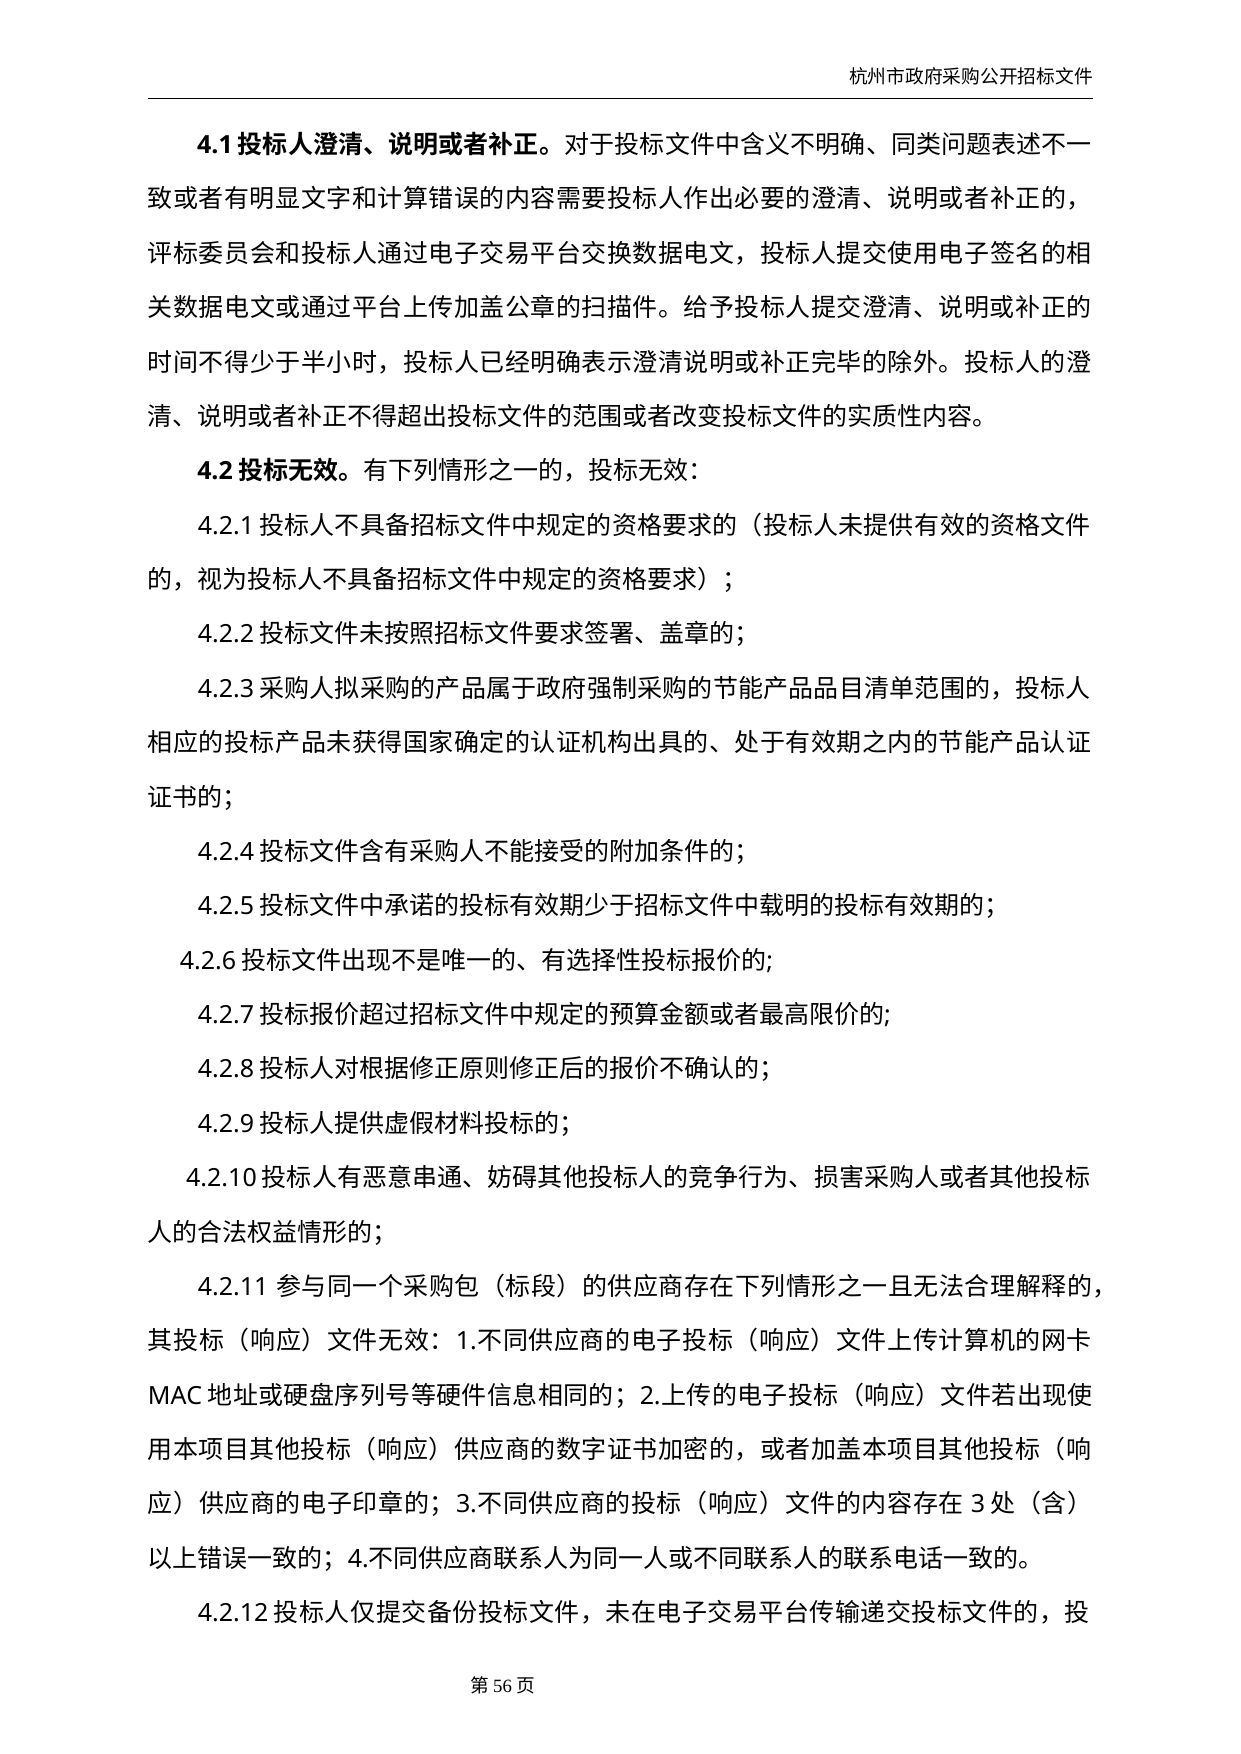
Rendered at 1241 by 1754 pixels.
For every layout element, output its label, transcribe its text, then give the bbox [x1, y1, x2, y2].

text 4.1投标人澄清、说明或者补正。对于投标文件中含义不明确、同类问题表述不一致或者有明显文字和计算错误的内容需要投标人作出必要的澄清、说明或者补正的，评标委员会和投标人通过电子交易平台交换数据电文，投标人提交使用电子签名的相关数据电文或通过平台上传加盖公章的扫描件。给予投标人提交澄清、说明或补正的时间不得少于半小时，投标人已经明确表示澄清说明或补正完毕的除外。投标人的澄清、说明或者补正不得超出投标文件的范围或者改变投标文件的实质性内容。 [148, 124, 1093, 433]
text 4.2.10投标人有恶意串通、妨碍其他投标人的竞争行为、损害采购人或者其他投标人的合法权益情形的； [148, 1158, 1093, 1248]
text 4.2.1投标人不具备招标文件中规定的资格要求的（投标人未提供有效的资格文件的，视为投标人不具备招标文件中规定的资格要求）； [148, 505, 1093, 596]
text 4.2.11 参与同一个采购包（标段）的供应商存在下列情形之一且无法合理解释的，其投标（响应）文件无效：1.不同供应商的电子投标（响应）文件上传计算机的网卡MAC地址或硬盘序列号等硬件信息相同的；2.上传的电子投标（响应）文件若出现使用本项目其他投标（响应）供应商的数字证书加密的，或者加盖本项目其他投标（响应）供应商的电子印章的；3.不同供应商的投标（响应）文件的内容存在3处（含）以上错误一致的；4.不同供应商联系人为同一人或不同联系人的联系电话一致的。 [148, 1266, 1093, 1574]
text 4.2.6投标文件出现不是唯一的、有选择性投标报价的; [148, 940, 1093, 976]
text 4.2.5投标文件中承诺的投标有效期少于招标文件中载明的投标有效期的； [148, 886, 1093, 922]
text 4.2.4投标文件含有采购人不能接受的附加条件的； [148, 831, 1093, 868]
text 4.2.8投标人对根据修正原则修正后的报价不确认的； [148, 1049, 1093, 1085]
text 4.2.2投标文件未按照招标文件要求签署、盖章的； [148, 614, 1093, 650]
text 4.2.3采购人拟采购的产品属于政府强制采购的节能产品品目清单范围的，投标人相应的投标产品未获得国家确定的认证机构出具的、处于有效期之内的节能产品认证证书的； [148, 668, 1093, 813]
text 4.2.9投标人提供虚假材料投标的； [148, 1103, 1093, 1139]
text 4.2.7投标报价超过招标文件中规定的预算金额或者最高限价的; [148, 994, 1093, 1031]
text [148, 1593, 1093, 1629]
text 4.2投标无效。有下列情形之一的，投标无效： [197, 451, 1093, 487]
